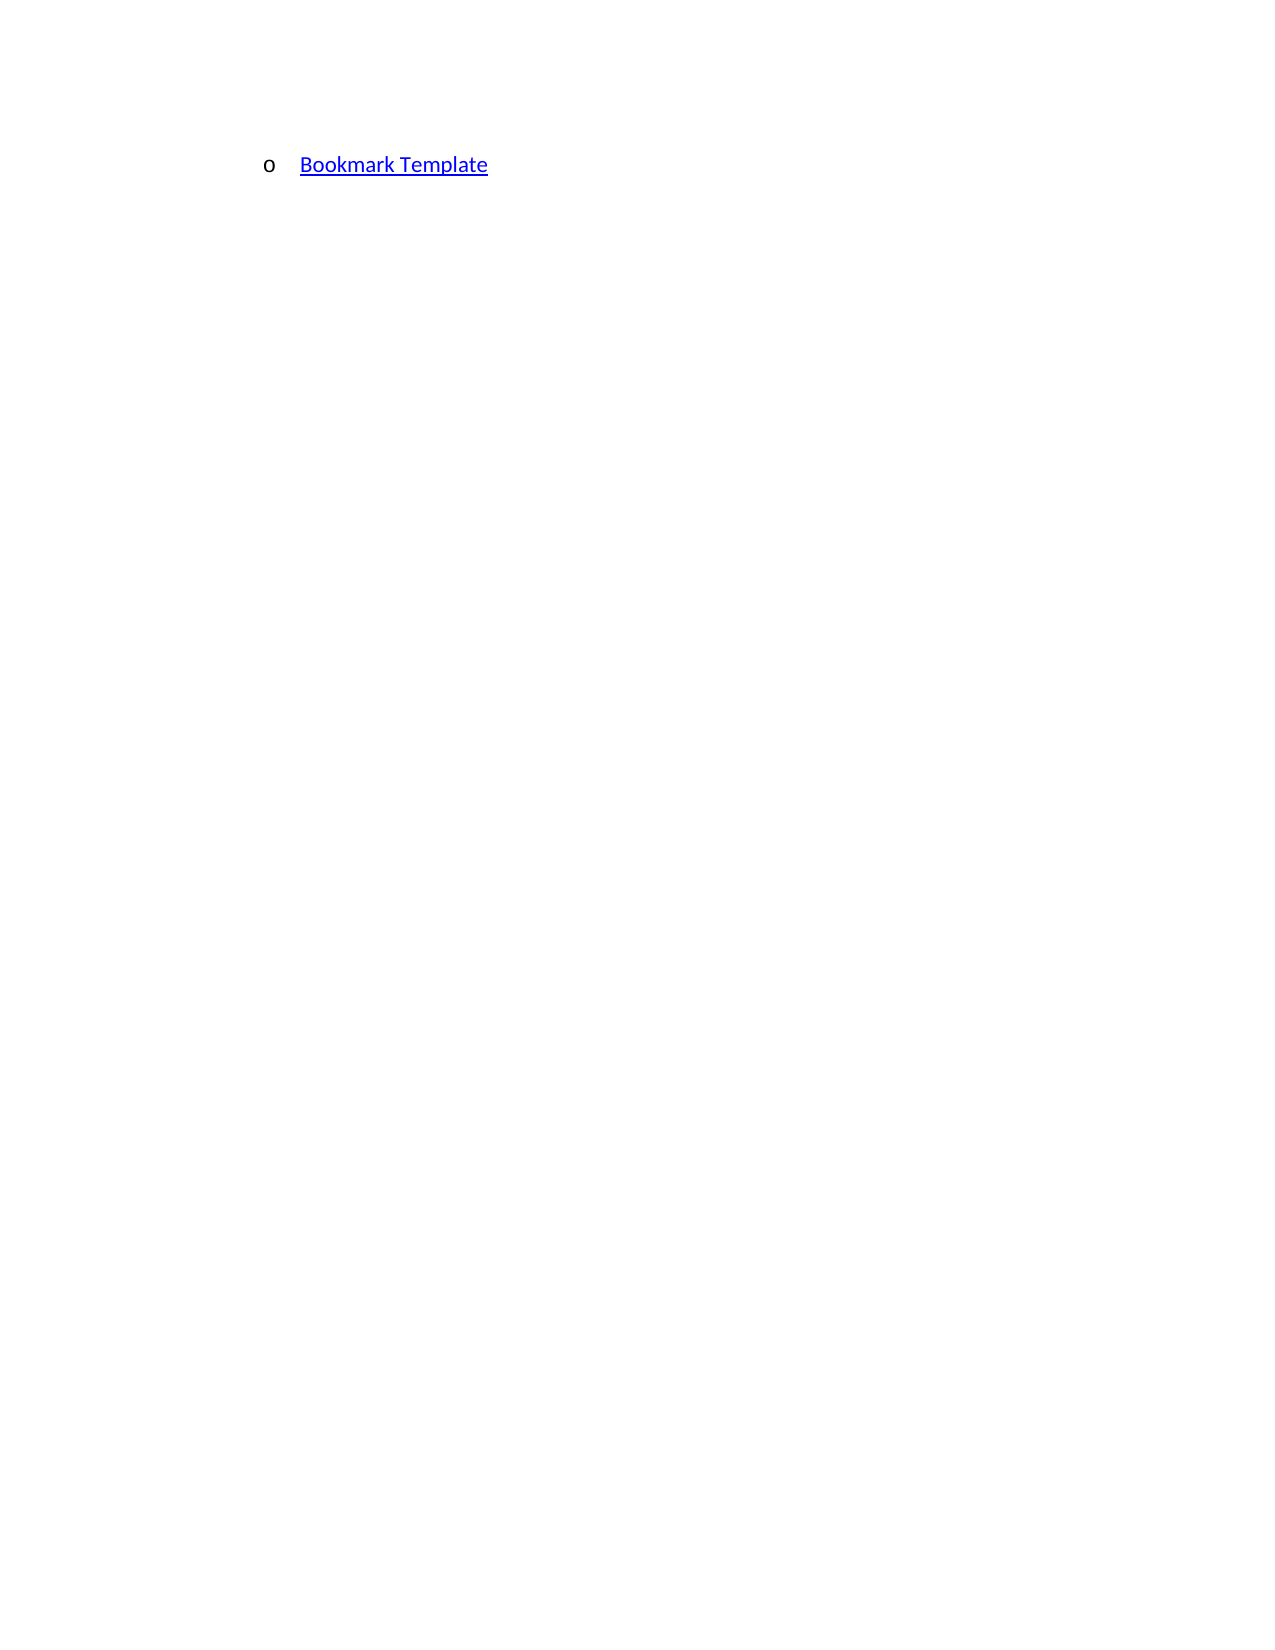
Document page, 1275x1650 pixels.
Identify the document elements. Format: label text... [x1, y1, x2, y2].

list Bookmark Template [262, 150, 1125, 179]
